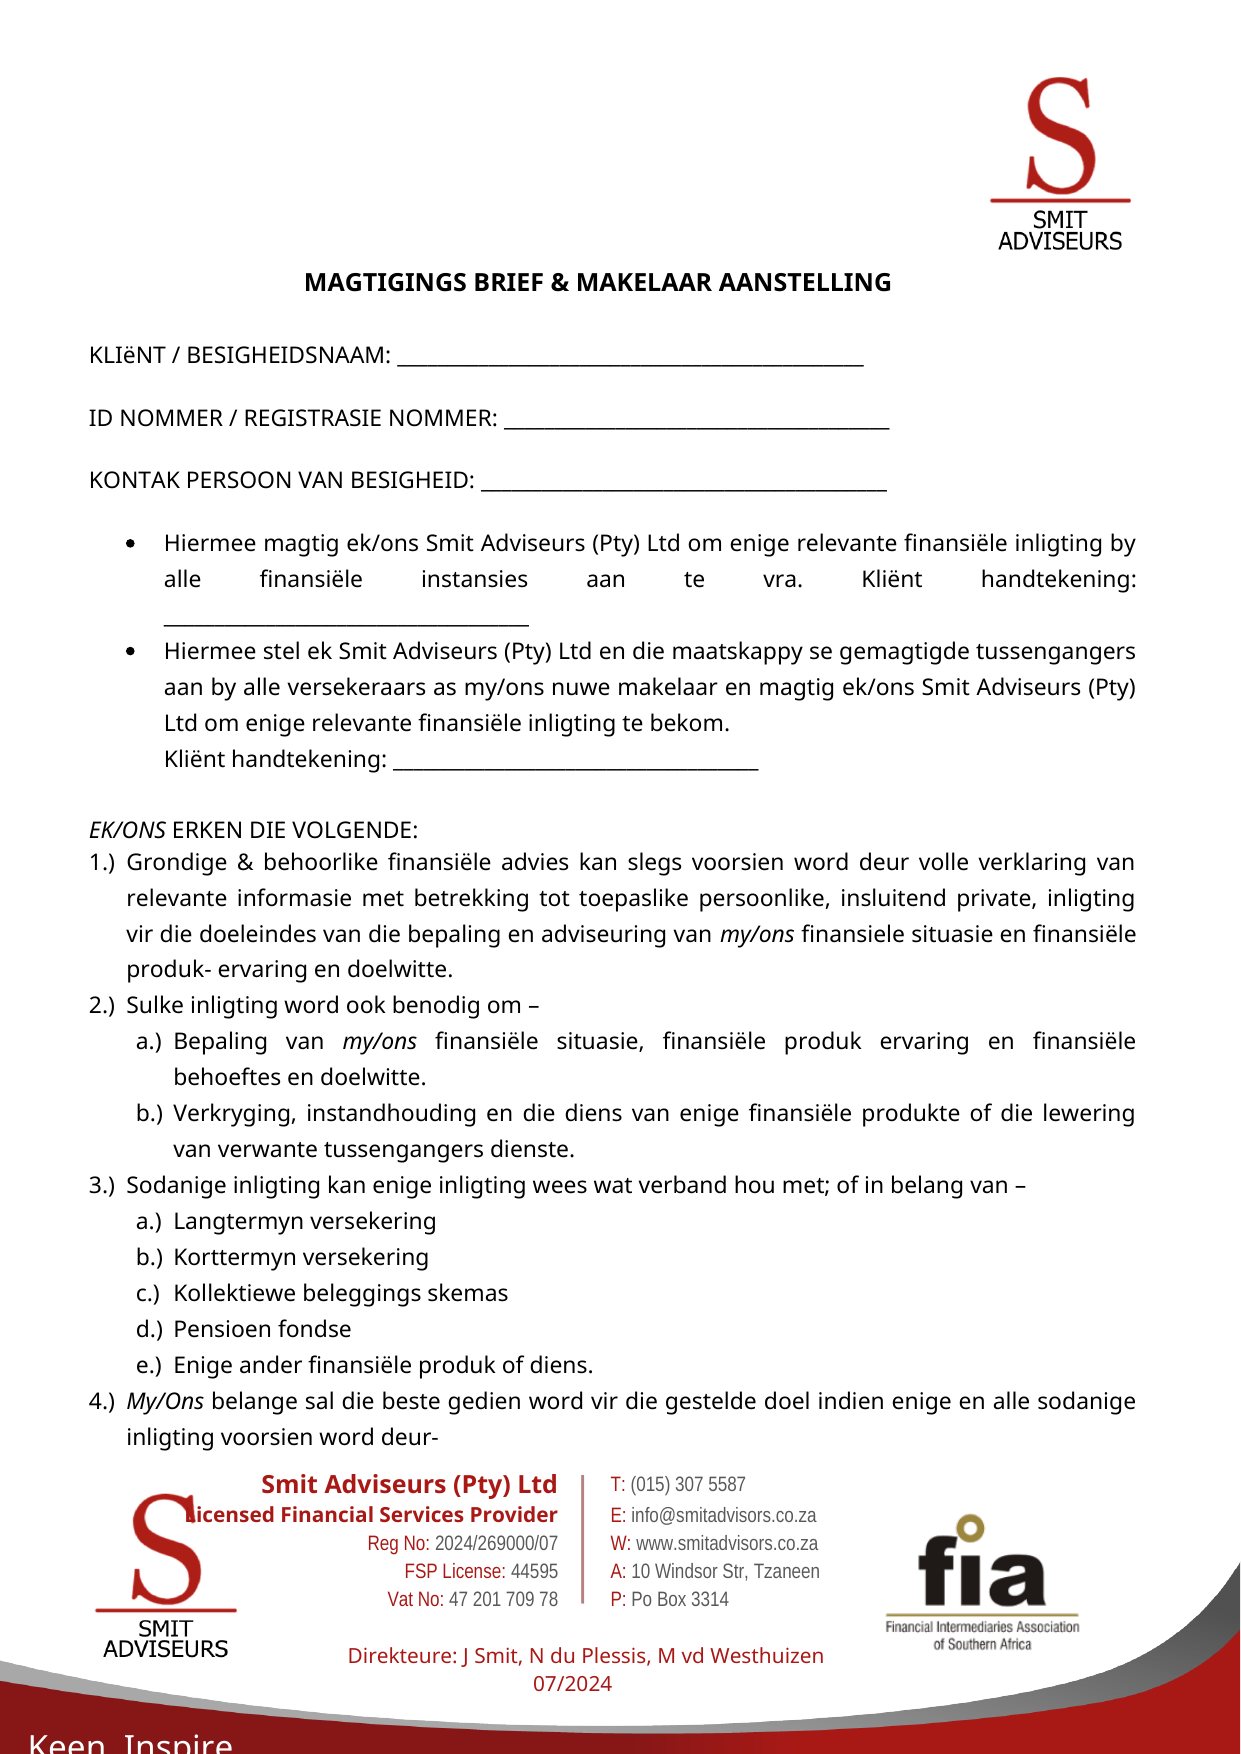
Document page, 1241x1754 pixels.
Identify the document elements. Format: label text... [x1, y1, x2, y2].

list Kollektiewe beleggings skemas [136, 1277, 1137, 1308]
list Korttermyn versekering [136, 1241, 1137, 1272]
list Enige ander finansiële produk of diens. [136, 1349, 1137, 1380]
picture [71, 1743, 80, 1748]
list Hiermee stel ek Smit Adviseurs (Pty) Ltd en die maatskappy se gemagtigde tussengangers aan by alle versekeraars as my/ons nuwe makelaar en magtig ek/ons Smit Adviseurs (Pty) Ltd om enige relevante finansiële inligting te bekom. [126, 635, 1137, 738]
text ID NOMMER / REGISTRASIE NOMMER: ______________________________________ [89, 402, 1137, 433]
list Pensioen fondse [136, 1313, 1137, 1344]
picture [141, 1743, 150, 1754]
list Langtermyn versekering [136, 1205, 1137, 1236]
list Kliënt handtekening: ____________________________________ [164, 742, 1137, 774]
picture [985, 73, 1137, 254]
list Hiermee magtig ek/ons Smit Adviseurs (Pty) Ltd om enige relevante finansiële inligting by alle finansiële instansies aan te vra. Kliënt handtekening: ____________________________________ [126, 527, 1137, 630]
list Sulke inligting word ook benodig om – [89, 989, 1137, 1021]
list Grondige & behoorlike finansiële advies kan slegs voorsien word deur volle verklaring van relevante informasie met betrekking tot toepaslike persoonlike, insluitend private, inligting vir die doeleindes van die bepaling en adviseuring van my/ons finansiele situasie en finansiële produk- ervaring en doelwitte. [89, 846, 1137, 985]
text EK/ONS ERKEN DIE VOLGENDE: [89, 814, 1137, 846]
text MAGTIGINGS BRIEF & MAKELAAR AANSTELLING [59, 264, 1137, 298]
picture [219, 1743, 228, 1748]
list Bepaling van my/ons finansiële situasie, finansiële produk ervaring en finansiële behoeftes en doelwitte. [136, 1025, 1137, 1092]
text KONTAK PERSOON VAN BESIGHEID: ________________________________________ [89, 464, 1137, 496]
list Sodanige inligting kan enige inligting wees wat verband hou met; of in belang van – [89, 1169, 1137, 1200]
picture [53, 1743, 62, 1748]
picture [177, 1743, 187, 1754]
text KLIëNT / BESIGHEIDSNAAM: ______________________________________________ [89, 339, 1171, 371]
picture [33, 1748, 40, 1754]
picture [0, 1452, 1241, 1754]
list Verkryging, instandhouding en die diens van enige finansiële produkte of die lewering van verwante tussengangers dienste. [136, 1097, 1137, 1164]
picture [91, 1743, 100, 1754]
list My/Ons belange sal die beste gedien word vir die gestelde doel indien enige en alle sodanige inligting voorsien word deur- [89, 1385, 1137, 1452]
